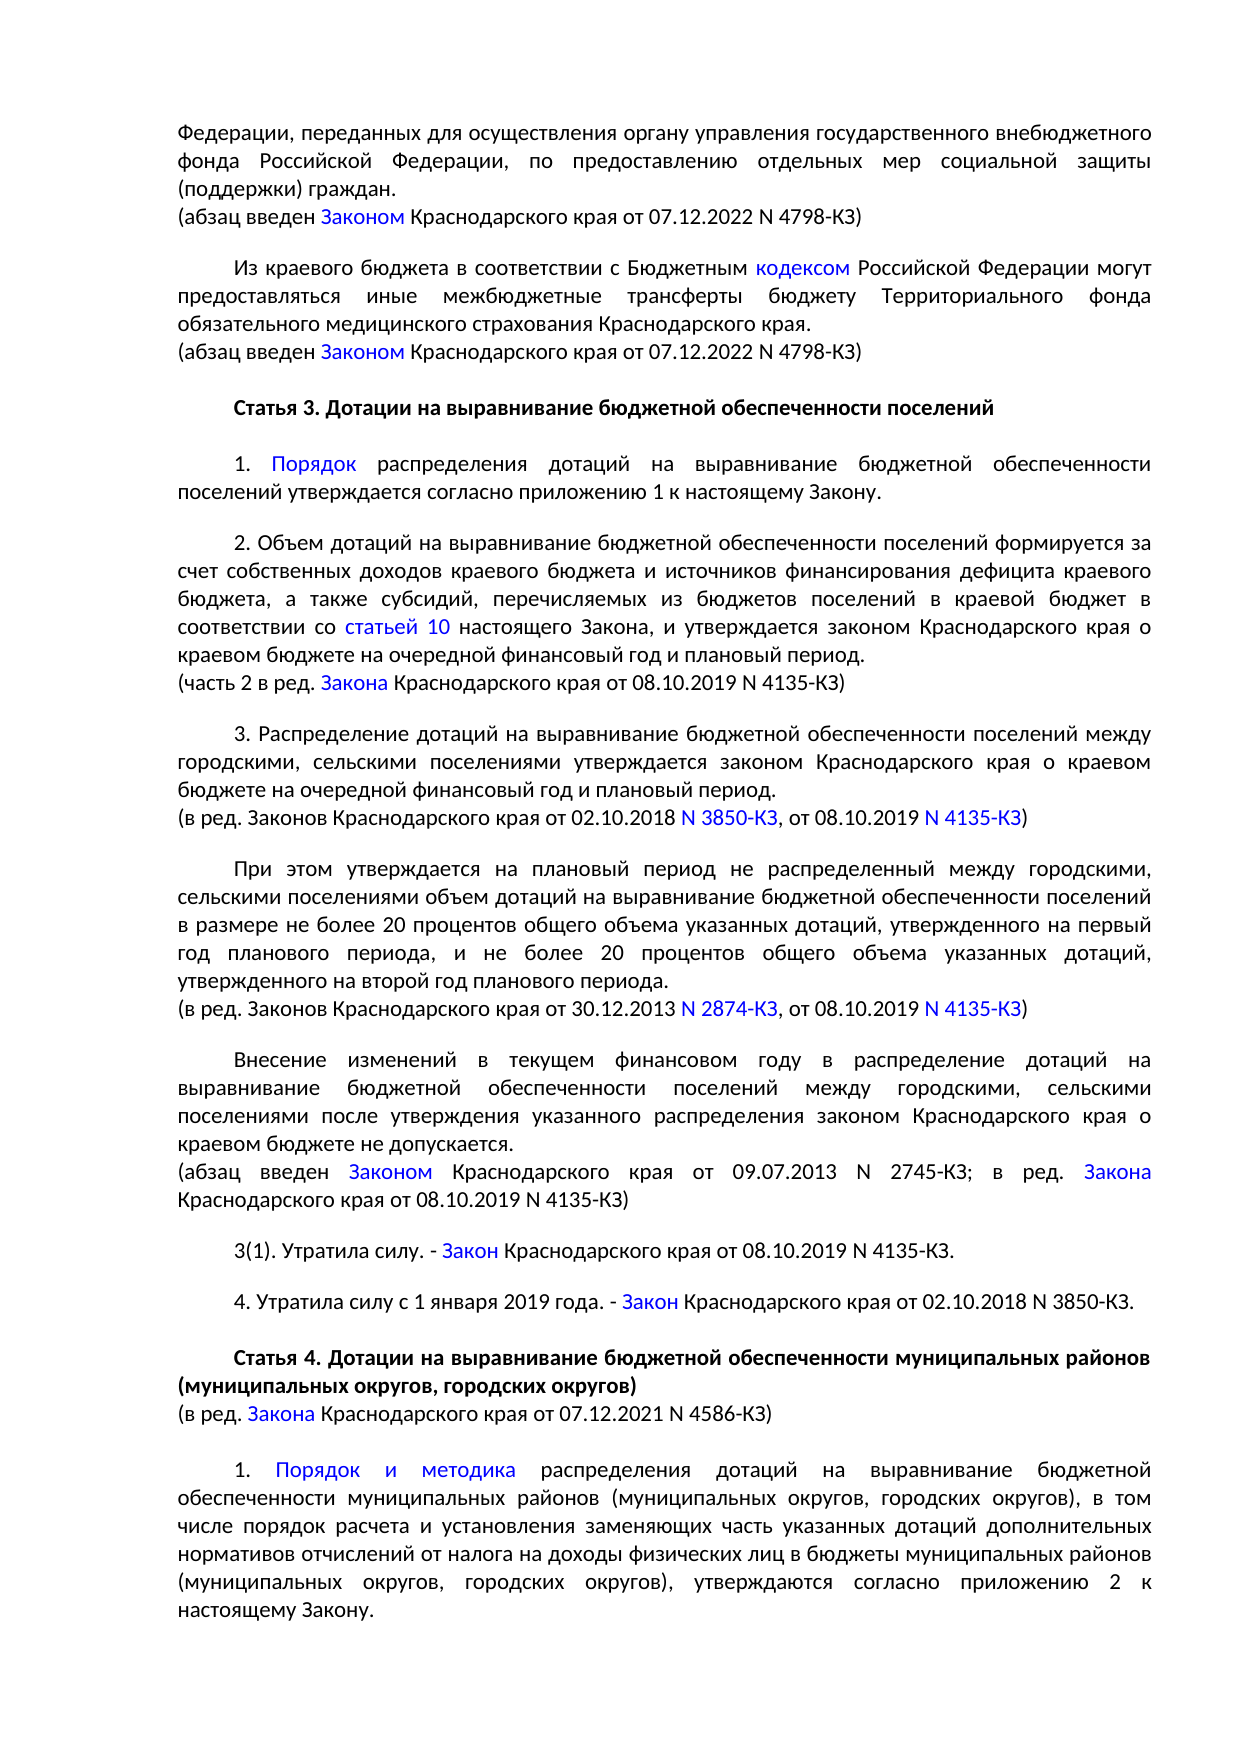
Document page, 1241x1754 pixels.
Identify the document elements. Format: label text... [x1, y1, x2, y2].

text 1. Порядок распределения дотаций на выравнивание бюджетной обеспеченности поселений утверждается согласно приложению 1 к настоящему Закону. [177, 449, 1152, 505]
text При этом утверждается на плановый период не распределенный между городскими, сельскими поселениями объем дотаций на выравнивание бюджетной обеспеченности поселений в размере не более 20 процентов общего объема указанных дотаций, утвержденного на первый год планового периода, и не более 20 процентов общего объема указанных дотаций, утвержденного на второй год планового периода. [177, 854, 1152, 994]
text (в ред. Законов Краснодарского края от 02.10.2018 N 3850-КЗ, от 08.10.2019 N 4135-КЗ) [177, 803, 1152, 831]
text 1. Порядок и методика распределения дотаций на выравнивание бюджетной обеспеченности муниципальных районов (муниципальных округов, городских округов), в том числе порядок расчета и установления заменяющих часть указанных дотаций дополнительных нормативов отчислений от налога на доходы физических лиц в бюджеты муниципальных районов (муниципальных округов, городских округов), утверждаются согласно приложению 2 к настоящему Закону. [177, 1455, 1152, 1623]
text 2. Объем дотаций на выравнивание бюджетной обеспеченности поселений формируется за счет собственных доходов краевого бюджета и источников финансирования дефицита краевого бюджета, а также субсидий, перечисляемых из бюджетов поселений в краевой бюджет в соответствии со статьей 10 настоящего Закона, и утверждается законом Краснодарского края о краевом бюджете на очередной финансовый год и плановый период. [177, 528, 1152, 668]
text 4. Утратила силу с 1 января 2019 года. - Закон Краснодарского края от 02.10.2018 N 3850-КЗ. [177, 1287, 1152, 1315]
text Из краевого бюджета в соответствии с Бюджетным кодексом Российской Федерации могут предоставляться иные межбюджетные трансферты бюджету Территориального фонда обязательного медицинского страхования Краснодарского края. [177, 253, 1152, 337]
text Внесение изменений в текущем финансовом году в распределение дотаций на выравнивание бюджетной обеспеченности поселений между городскими, сельскими поселениями после утверждения указанного распределения законом Краснодарского края о краевом бюджете не допускается. [177, 1045, 1152, 1157]
text (часть 2 в ред. Закона Краснодарского края от 08.10.2019 N 4135-КЗ) [177, 668, 1152, 696]
text (абзац введен Законом Краснодарского края от 09.07.2013 N 2745-КЗ; в ред. Закона Краснодарского края от 08.10.2019 N 4135-КЗ) [177, 1157, 1152, 1213]
text (абзац введен Законом Краснодарского края от 07.12.2022 N 4798-КЗ) [177, 337, 1152, 365]
text 3(1). Утратила силу. - Закон Краснодарского края от 08.10.2019 N 4135-КЗ. [177, 1236, 1152, 1264]
title Статья 4. Дотации на выравнивание бюджетной обеспеченности муниципальных районов (муниципальных округов, городских округов) [177, 1343, 1152, 1399]
text (в ред. Закона Краснодарского края от 07.12.2021 N 4586-КЗ) [177, 1399, 1152, 1427]
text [177, 118, 1152, 202]
text (абзац введен Законом Краснодарского края от 07.12.2022 N 4798-КЗ) [177, 202, 1152, 230]
title Статья 3. Дотации на выравнивание бюджетной обеспеченности поселений [177, 393, 1152, 421]
text 3. Распределение дотаций на выравнивание бюджетной обеспеченности поселений между городскими, сельскими поселениями утверждается законом Краснодарского края о краевом бюджете на очередной финансовый год и плановый период. [177, 719, 1152, 803]
text (в ред. Законов Краснодарского края от 30.12.2013 N 2874-КЗ, от 08.10.2019 N 4135-КЗ) [177, 994, 1152, 1022]
